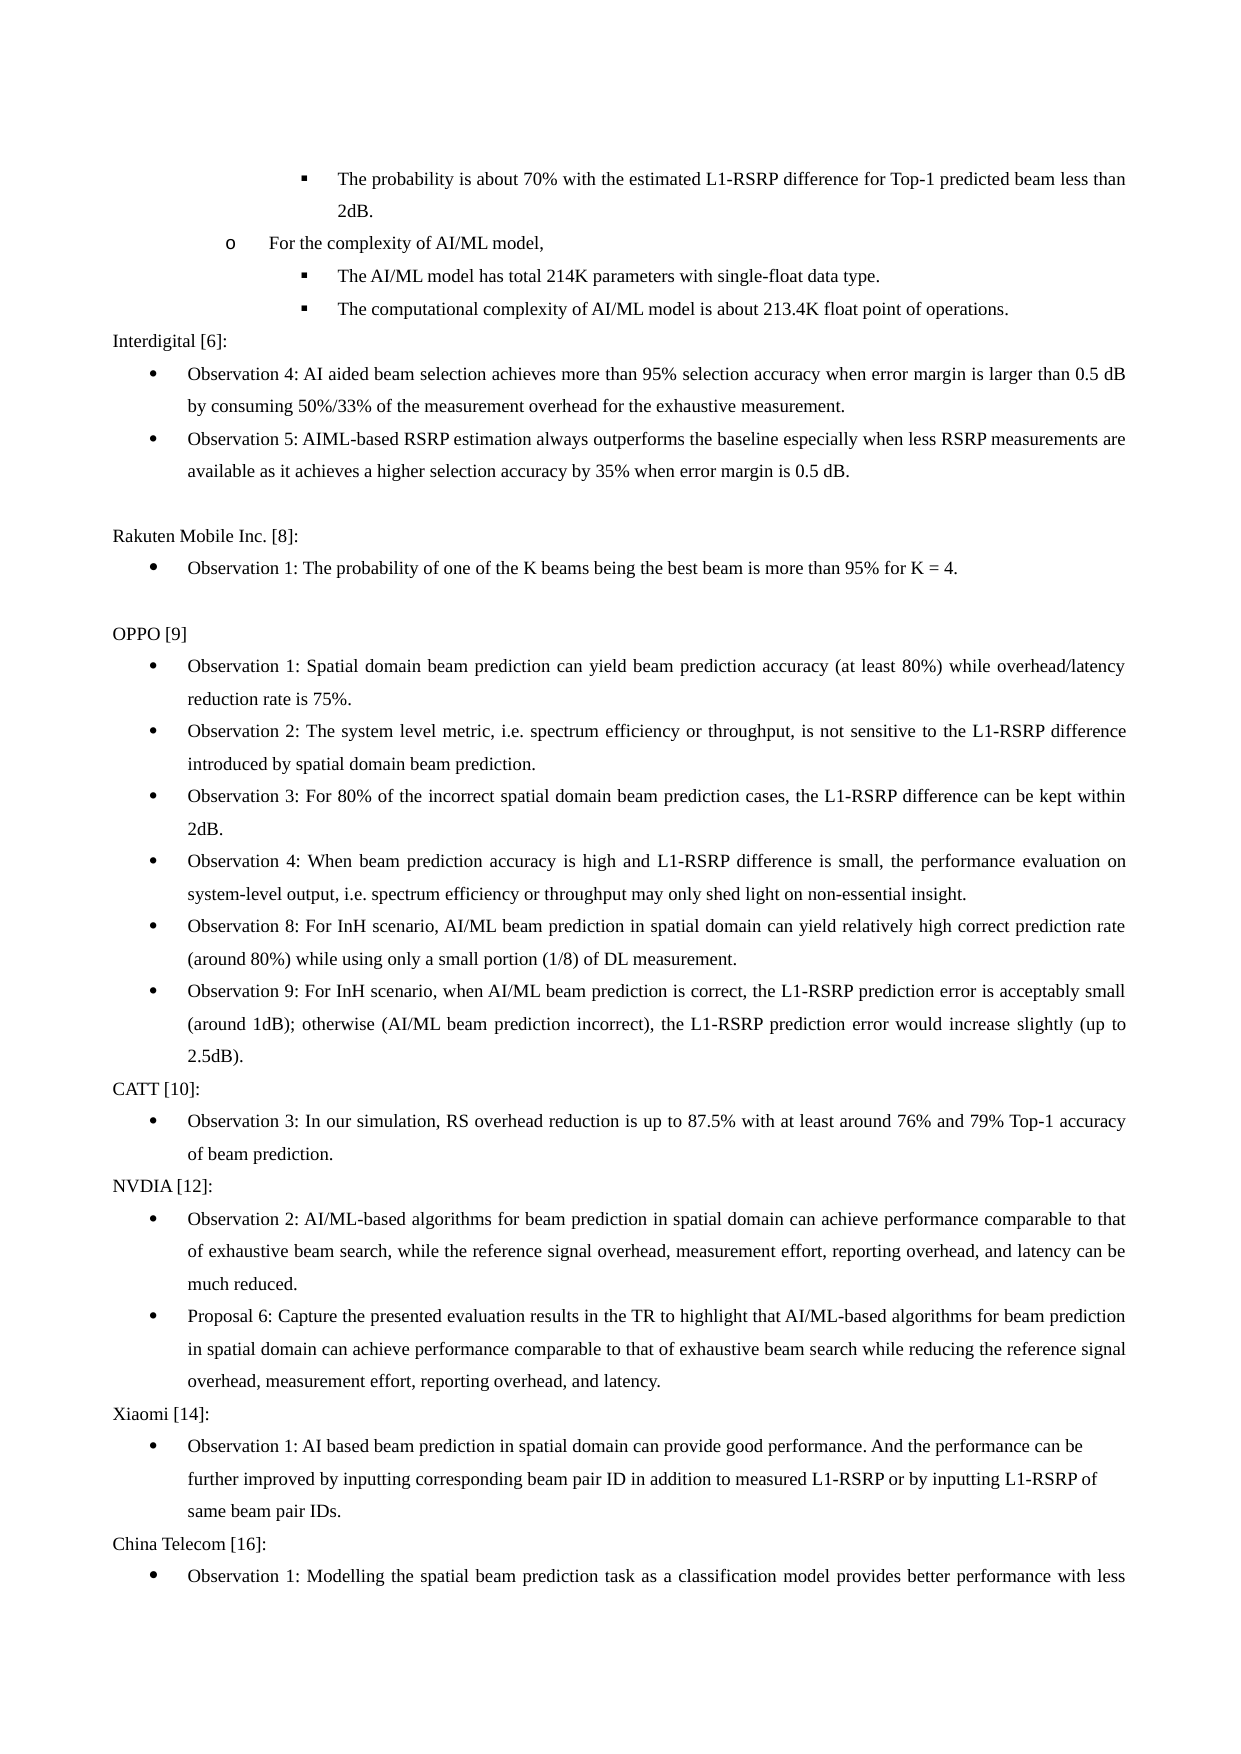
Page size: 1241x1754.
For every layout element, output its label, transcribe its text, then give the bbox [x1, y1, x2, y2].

list Observation 8: For InH scenario, AI/ML beam prediction in spatial domain can yield relatively high correct prediction rate (around 80%) while using only a small portion (1/8) of DL measurement. [150, 909, 1128, 974]
text OPPO [9] [112, 617, 1128, 649]
list Observation 4: When beam prediction accuracy is high and L1-RSRP difference is small, the performance evaluation on system-level output, i.e. spectrum efficiency or throughput may only shed light on non-essential insight. [150, 844, 1128, 909]
list The AI/ML model has total 214K parameters with single-float data type. [300, 259, 1128, 292]
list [150, 1559, 1128, 1592]
list Observation 1: The probability of one of the K beams being the best beam is more than 95% for K = 4. [150, 552, 1128, 584]
text Rakuten Mobile Inc. [8]: [112, 519, 1128, 552]
list Observation 3: For 80% of the incorrect spatial domain beam prediction cases, the L1-RSRP difference can be kept within 2dB. [150, 779, 1128, 844]
text NVDIA [12]: [112, 1169, 1128, 1202]
list Observation 2: The system level metric, i.e. spectrum efficiency or throughput, is not sensitive to the L1-RSRP difference introduced by spatial domain beam prediction. [150, 714, 1128, 779]
list Observation 9: For InH scenario, when AI/ML beam prediction is correct, the L1-RSRP prediction error is acceptably small (around 1dB); otherwise (AI/ML beam prediction incorrect), the L1-RSRP prediction error would increase slightly (up to 2.5dB). [150, 974, 1128, 1072]
text China Telecom [16]: [112, 1527, 1128, 1559]
list The computational complexity of AI/ML model is about 213.4K float point of operations. [300, 292, 1128, 324]
list Observation 4: AI aided beam selection achieves more than 95% selection accuracy when error margin is larger than 0.5 dB by consuming 50%/33% of the measurement overhead for the exhaustive measurement. [150, 357, 1128, 422]
text Xiaomi [14]: [112, 1397, 1128, 1429]
list Observation 1: AI based beam prediction in spatial domain can provide good performance. And the performance can be further improved by inputting corresponding beam pair ID in addition to measured L1-RSRP or by inputting L1-RSRP of same beam pair IDs. [150, 1429, 1128, 1527]
list Proposal 6: Capture the presented evaluation results in the TR to highlight that AI/ML-based algorithms for beam prediction in spatial domain can achieve performance comparable to that of exhaustive beam search while reducing the reference signal overhead, measurement effort, reporting overhead, and latency. [150, 1299, 1128, 1397]
text Interdigital [6]: [112, 324, 1128, 357]
list Observation 1: Spatial domain beam prediction can yield beam prediction accuracy (at least 80%) while overhead/latency reduction rate is 75%. [150, 649, 1128, 714]
list For the complexity of AI/ML model, [225, 227, 1128, 259]
list Observation 5: AIML-based RSRP estimation always outperforms the baseline especially when less RSRP measurements are available as it achieves a higher selection accuracy by 35% when error margin is 0.5 dB. [150, 422, 1128, 487]
list The probability is about 70% with the estimated L1-RSRP difference for Top-1 predicted beam less than 2dB. [300, 162, 1128, 227]
text CATT [10]: [112, 1072, 1128, 1104]
list Observation 3: In our simulation, RS overhead reduction is up to 87.5% with at least around 76% and 79% Top-1 accuracy of beam prediction. [150, 1104, 1128, 1169]
list Observation 2: AI/ML-based algorithms for beam prediction in spatial domain can achieve performance comparable to that of exhaustive beam search, while the reference signal overhead, measurement effort, reporting overhead, and latency can be much reduced. [150, 1202, 1128, 1299]
